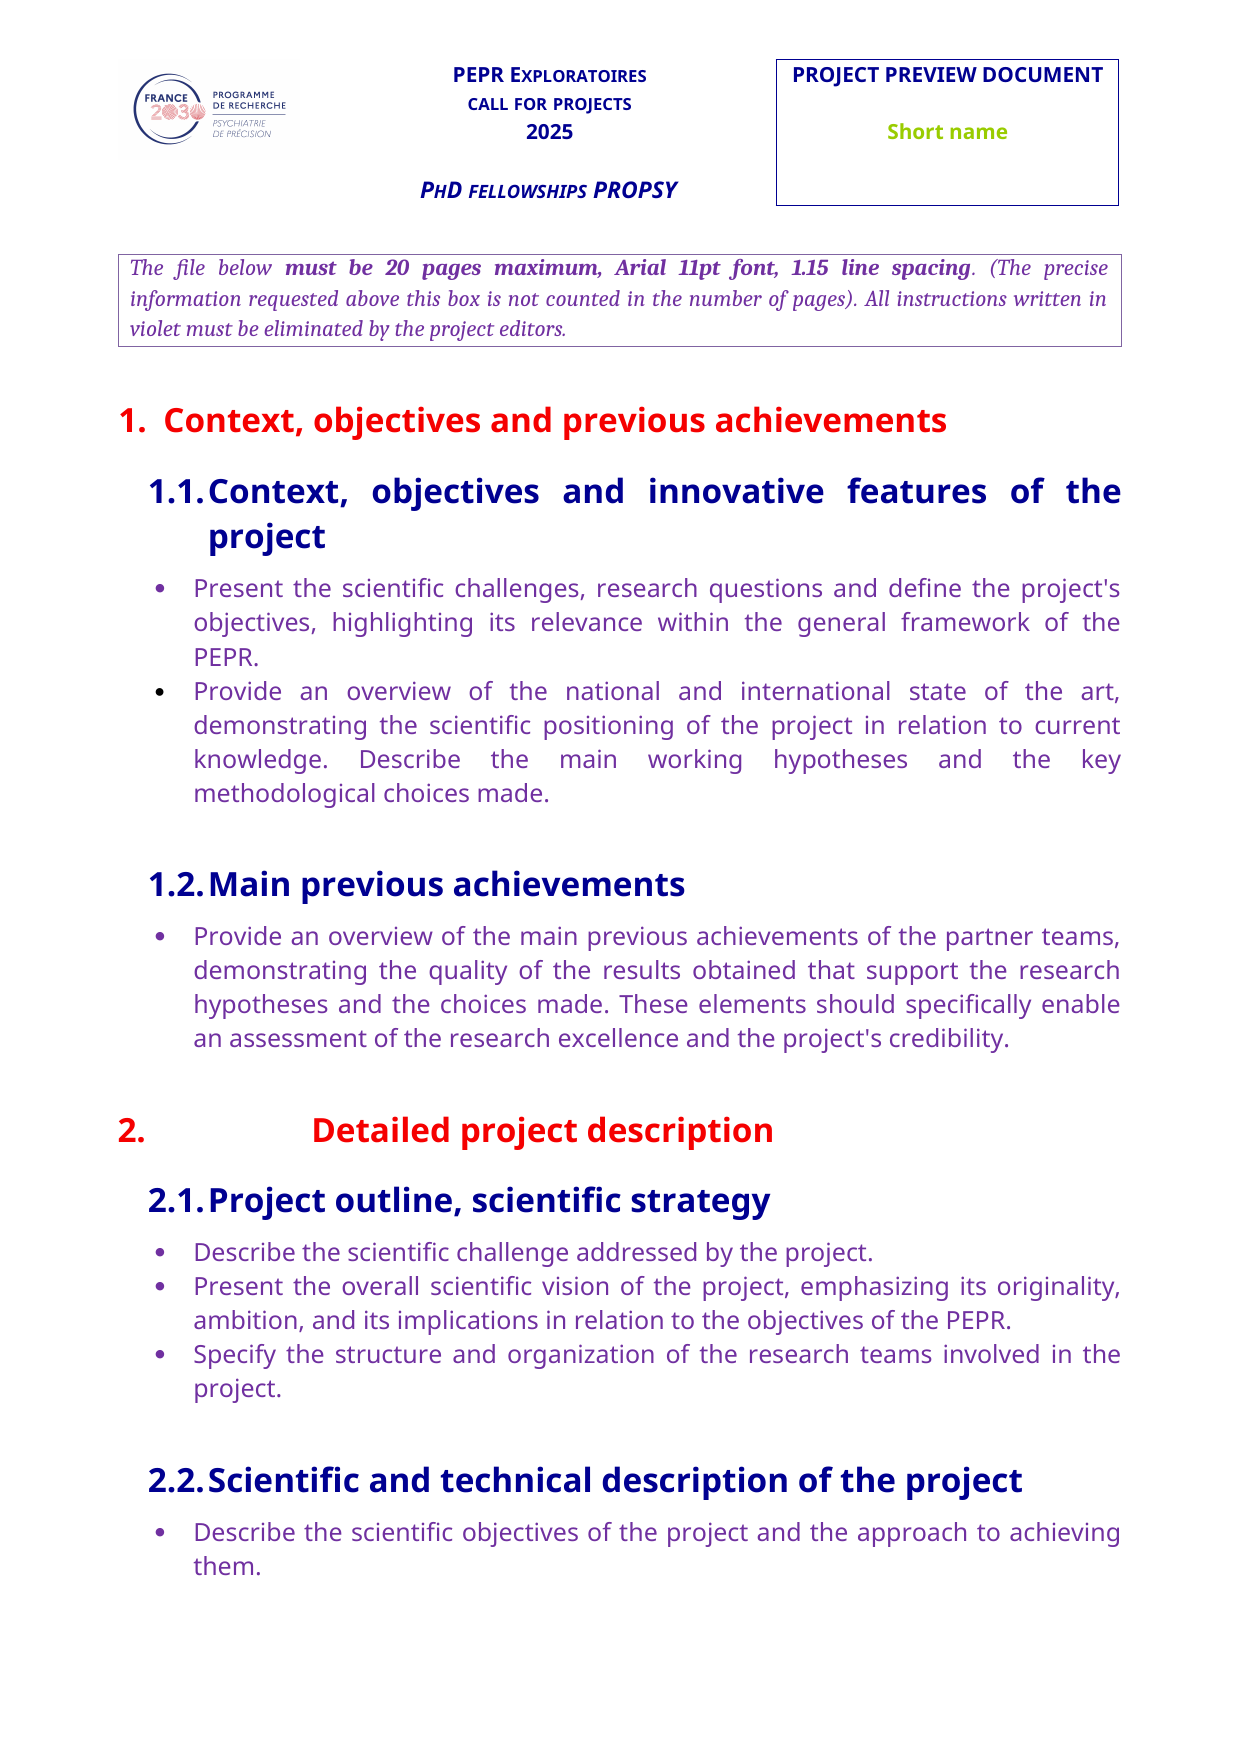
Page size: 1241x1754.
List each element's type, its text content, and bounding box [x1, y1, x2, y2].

subtitle Context, objectives and previous achievements [118, 397, 1122, 443]
list Describe the scientific challenge addressed by the project. [156, 1235, 1122, 1269]
table_header The file below must be 20 pages maximum, Arial 11pt font, 1.15 line spacing. (The precise information requested above this box is not counted in the number of pages). All instructions written in violet must be eliminated by the project editors. [119, 255, 1121, 346]
list Provide an overview of the main previous achievements of the partner teams, demonstrating the quality of the results obtained that support the research hypotheses and the choices made. These elements should specifically enable an assessment of the research excellence and the project's credibility. [156, 919, 1122, 1055]
list Specify the structure and organization of the research teams involved in the project. [156, 1337, 1122, 1405]
subtitle Project outline, scientific strategy [148, 1177, 1122, 1222]
list Present the overall scientific vision of the project, emphasizing its originality, ambition, and its implications in relation to the objectives of the PEPR. [156, 1269, 1122, 1337]
list Describe the scientific objectives of the project and the approach to achieving them. [156, 1514, 1122, 1582]
subtitle Context, objectives and innovative features of the project [148, 468, 1122, 558]
picture [118, 59, 301, 160]
list Provide an overview of the national and international state of the art, demonstrating the scientific positioning of the project in relation to current knowledge. Describe the main working hypotheses and the key methodological choices made. [156, 673, 1122, 809]
subtitle Scientific and technical description of the project [148, 1456, 1122, 1502]
list Present the scientific challenges, research questions and define the project's objectives, highlighting its relevance within the general framework of the PEPR. [156, 571, 1122, 673]
subtitle Main previous achievements [148, 861, 1122, 906]
subtitle Detailed project description [117, 1106, 1122, 1152]
